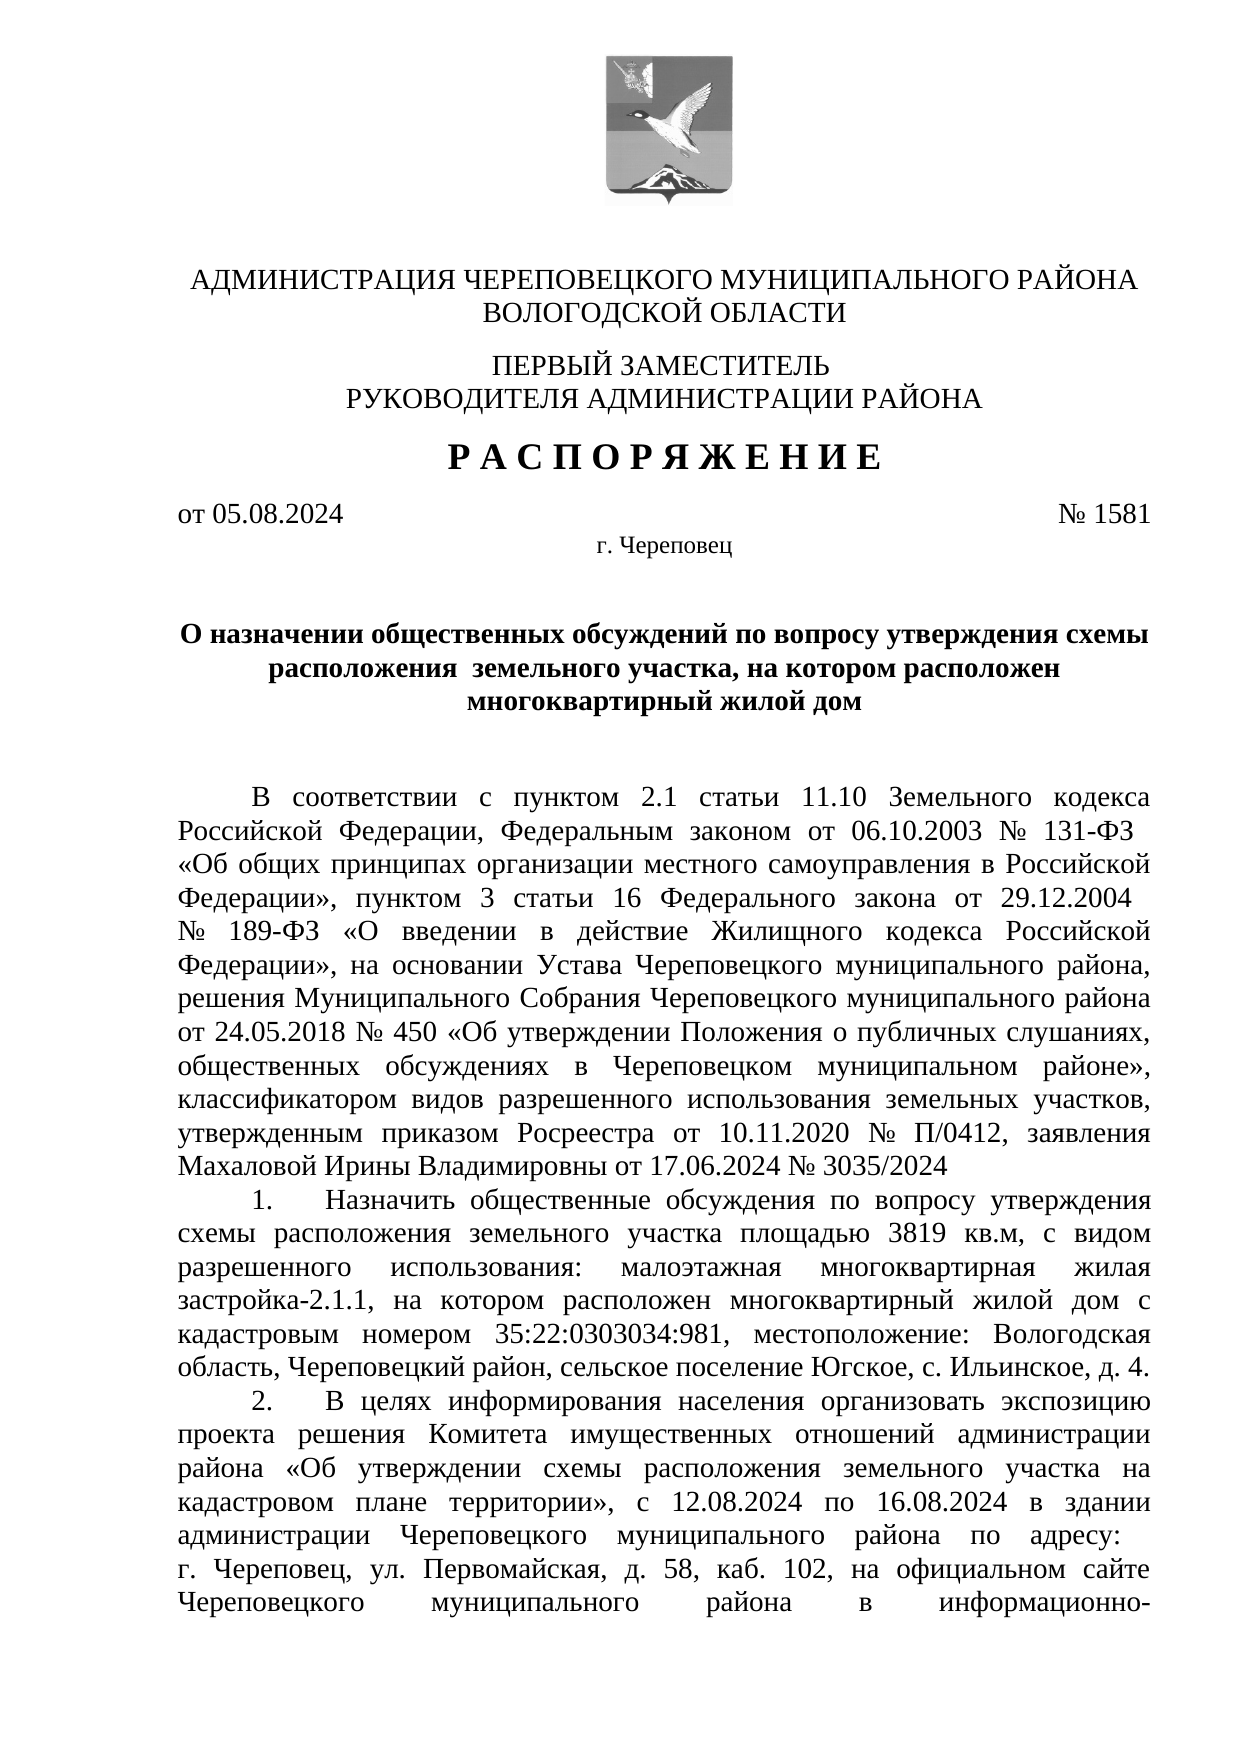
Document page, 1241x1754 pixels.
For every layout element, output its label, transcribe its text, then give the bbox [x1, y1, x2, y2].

text О назначении общественных обсуждений по вопросу утверждения схемы расположения земельного участка, на котором расположен многоквартирный жилой дом [177, 616, 1152, 717]
text АДМИНИСТРАЦИЯ ЧЕРЕПОВЕЦКОГО МУНИЦИПАЛЬНОГО РАЙОНА ВОЛОГОДСКОЙ ОБЛАСТИ [177, 262, 1152, 329]
text г. Череповец [177, 530, 1152, 559]
text ПЕРВЫЙ ЗАМЕСТИТЕЛЬ РУКОВОДИТЕЛЯ АДМИНИСТРАЦИИ РАЙОНА [177, 348, 1152, 415]
text Р А С П О Р Я Ж Е Н И Е [177, 434, 1152, 477]
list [177, 1383, 1152, 1618]
text от 05.08.2024 № 1581 [177, 497, 1152, 530]
list Назначить общественные обсуждения по вопросу утверждения схемы расположения земельного участка площадью 3819 кв.м, с видом разрешенного использования: малоэтажная многоквартирная жилая застройка-2.1.1, на котором расположен многоквартирный жилой дом с кадастровым номером 35:22:0303034:981, местоположение: Вологодская область, Череповецкий район, сельское поселение Югское, с. Ильинское, д. 4. [177, 1182, 1152, 1383]
text В соответствии с пунктом 2.1 статьи 11.10 Земельного кодекса Российской Федерации, Федеральным законом от 06.10.2003 № 131-ФЗ «Об общих принципах организации местного самоуправления в Российской Федерации», пунктом 3 статьи 16 Федерального закона от 29.12.2004 № 189-ФЗ «О введении в действие Жилищного кодекса Российской Федерации», на основании Устава Череповецкого муниципального района, решения Муниципального Собрания Череповецкого муниципального района от 24.05.2018 № 450 «Об утверждении Положения о публичных слушаниях, общественных обсуждениях в Череповецком муниципальном районе», классификатором видов разрешенного использования земельных участков, утвержденным приказом Росреестра от 10.11.2020 № П/0412, заявления Махаловой Ирины Владимировны от 17.06.2024 № 3035/2024 [177, 779, 1152, 1182]
